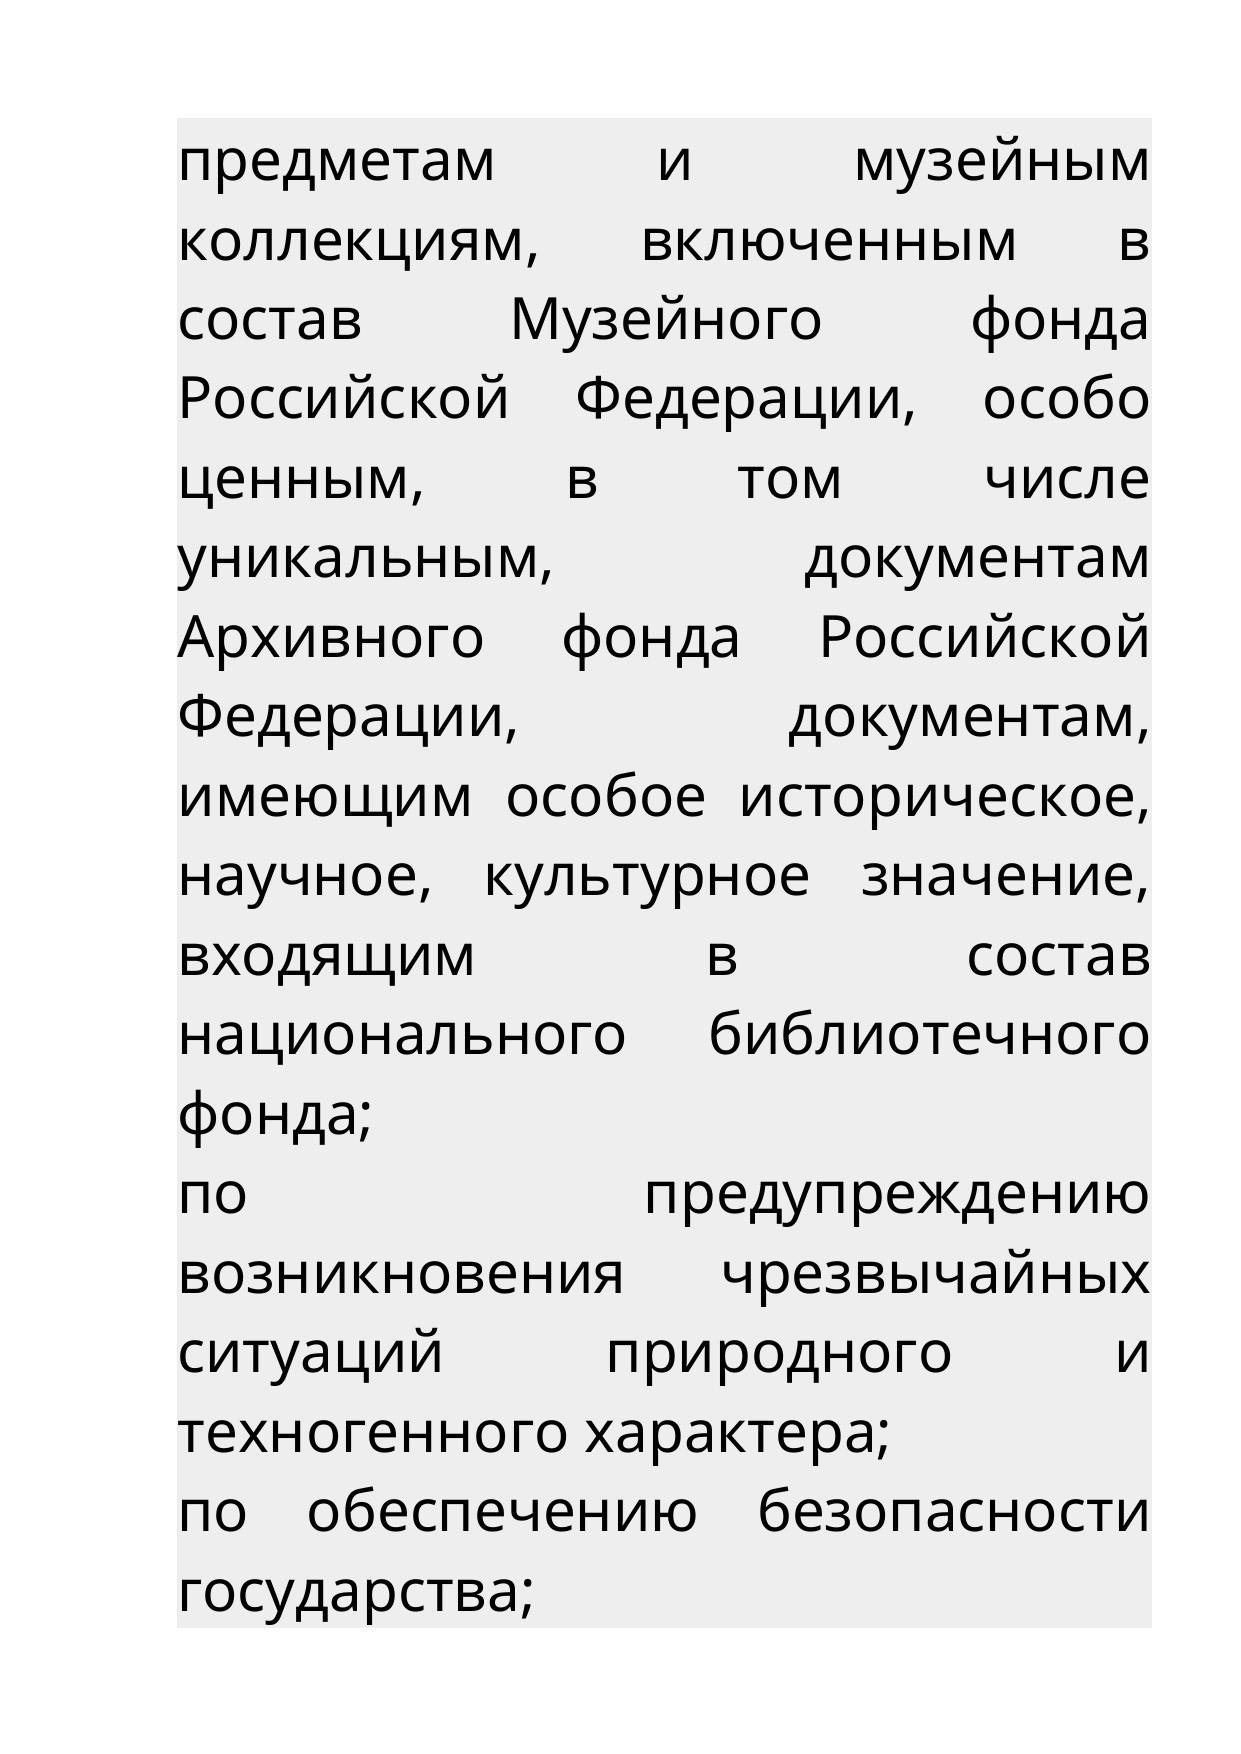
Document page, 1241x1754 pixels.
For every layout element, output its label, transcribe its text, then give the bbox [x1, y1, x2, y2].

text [177, 118, 1152, 1151]
text по обеспечению безопасности государства; [177, 1469, 1152, 1628]
text по предупреждению возникновения чрезвычайных ситуаций природного и техногенного характера; [177, 1151, 1152, 1469]
